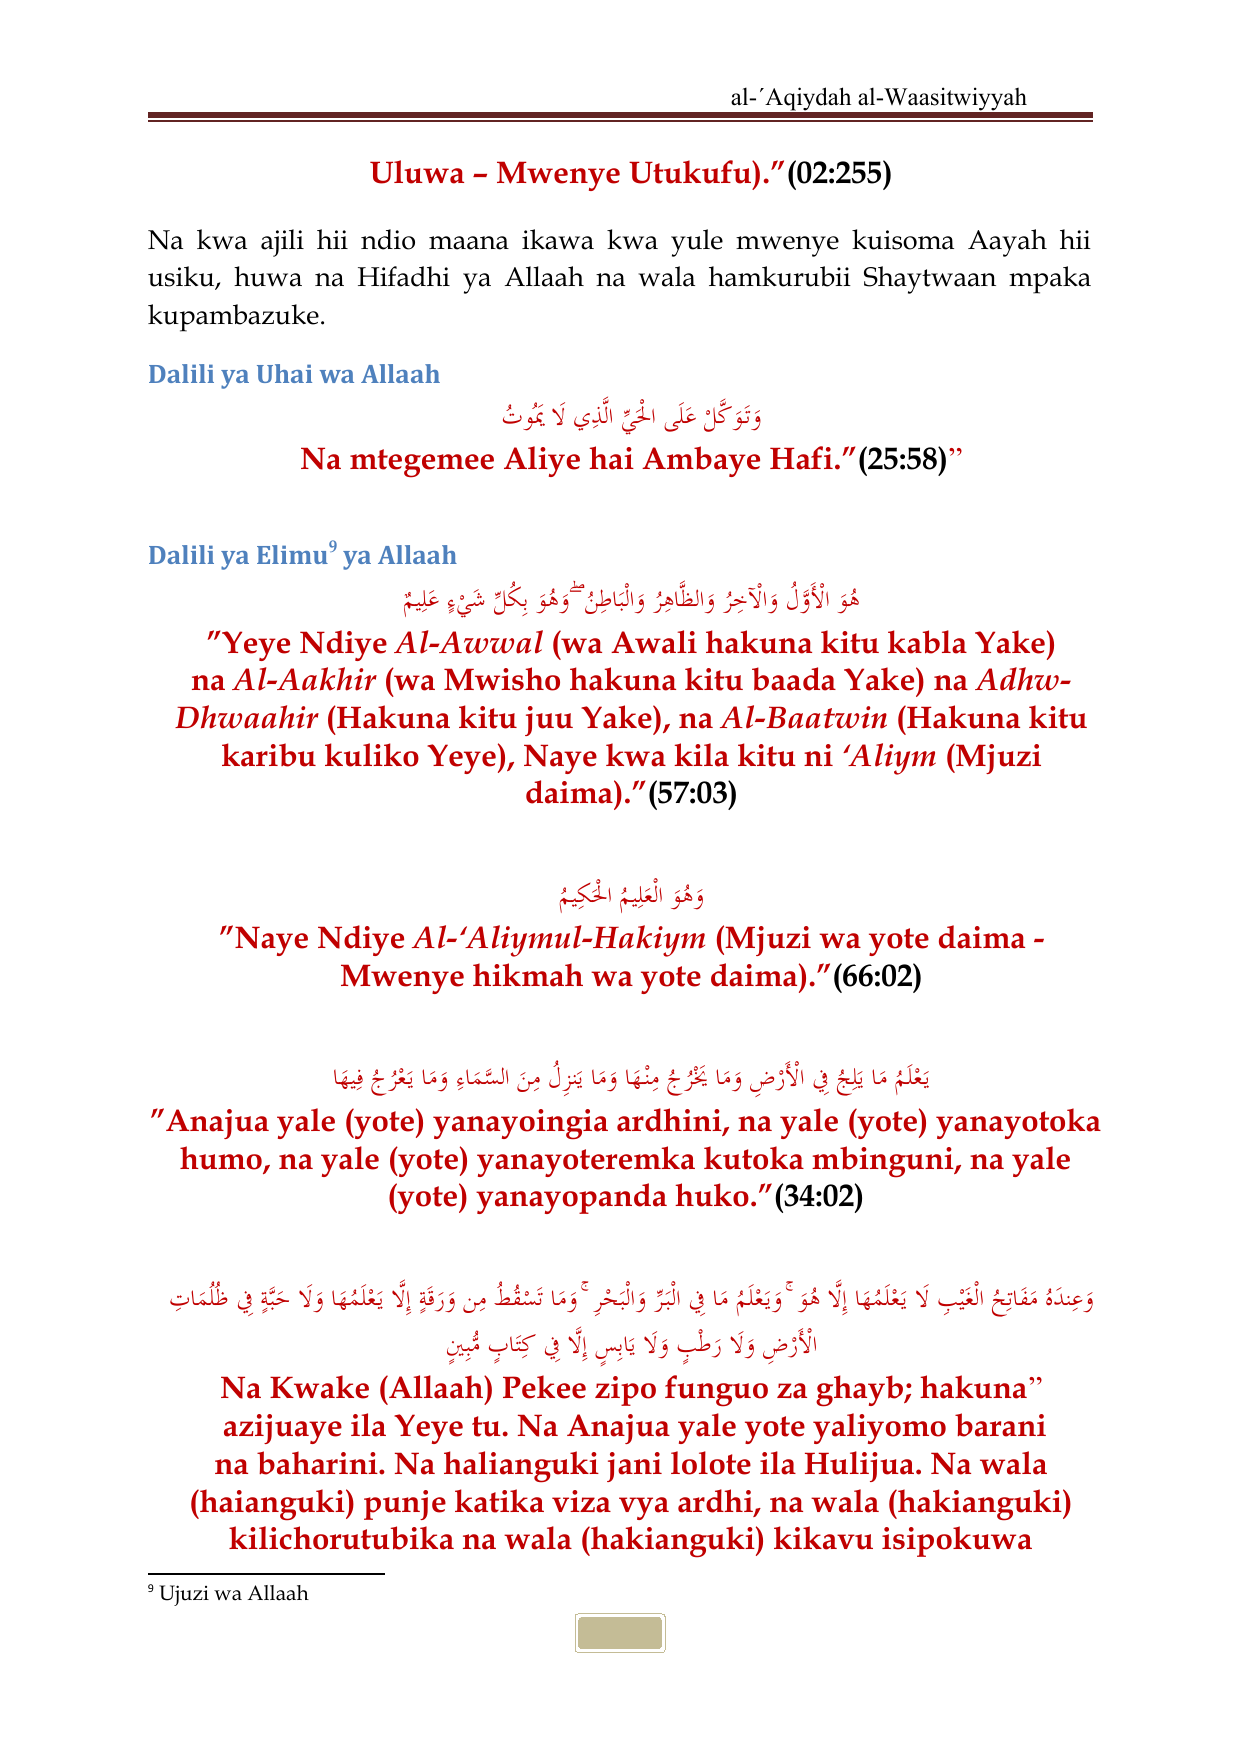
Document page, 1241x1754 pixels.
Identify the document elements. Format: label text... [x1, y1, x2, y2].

subtitle Dalili ya Elimu ya Allaah [148, 537, 1093, 572]
table_cell يَعْلَمُ مَا يَلِجُ فِي الْأَرْضِ وَمَا يَخْرُجُ مِنْهَا وَمَا يَنزِلُ مِنَ السَّمَاءِ وَمَا يَعْرُجُ فِيهَا [148, 1056, 1115, 1102]
table_cell ”Anajua yale (yote) yanayoingia ardhini, na yale (yote) yanayotoka humo, na yale (yote) yanayoteremka kutoka mbinguni, na yale (yote) yanayopanda huko.”(34:02) [148, 1103, 1115, 1276]
text Na kwa ajili hii ndio maana ikawa kwa yule mwenye kuisoma Aayah hii usiku, huwa na Hifadhi ya Allaah na wala hamkurubii Shaytwaan mpaka kupambazuke. [148, 224, 1093, 332]
table_cell ”Yeye Ndiye Al-Awwal (wa Awali hakuna kitu kabla Yake) na Al-Aakhir (wa Mwisho hakuna kitu baada Yake) na Adhw-Dhwaahir (Hakuna kitu juu Yake), na Al-Baatwin (Hakuna kitu karibu kuliko Yeye), Naye kwa kila kitu ni ‘Aliym (Mjuzi daima).”(57:03) [148, 624, 1115, 873]
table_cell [148, 1276, 1115, 1559]
table_header وَتَوَكَّلْ عَلَى الْحَيِّ الَّذِي لَا يَمُوتُ ”Na mtegemee Aliye hai Ambaye Hafi.”(25:58) [148, 394, 1115, 516]
subtitle Dalili ya Uhai wa Allaah [148, 357, 1093, 389]
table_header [148, 154, 1115, 224]
table_cell ”Naye Ndiye Al-‘Aliymul-Hakiym (Mjuzi wa yote daima - Mwenye hikmah wa yote daima).”(66:02) [148, 920, 1115, 1056]
table_header هُوَ الْأَوَّلُ وَالْآخِرُ وَالظَّاهِرُ وَالْبَاطِنُ ۖ وَهُوَ بِكُلِّ شَيْءٍ عَلِيمٌ [148, 578, 1115, 624]
table_cell وَهُوَ الْعَلِيمُ الْحَكِيمُ [148, 873, 1115, 920]
